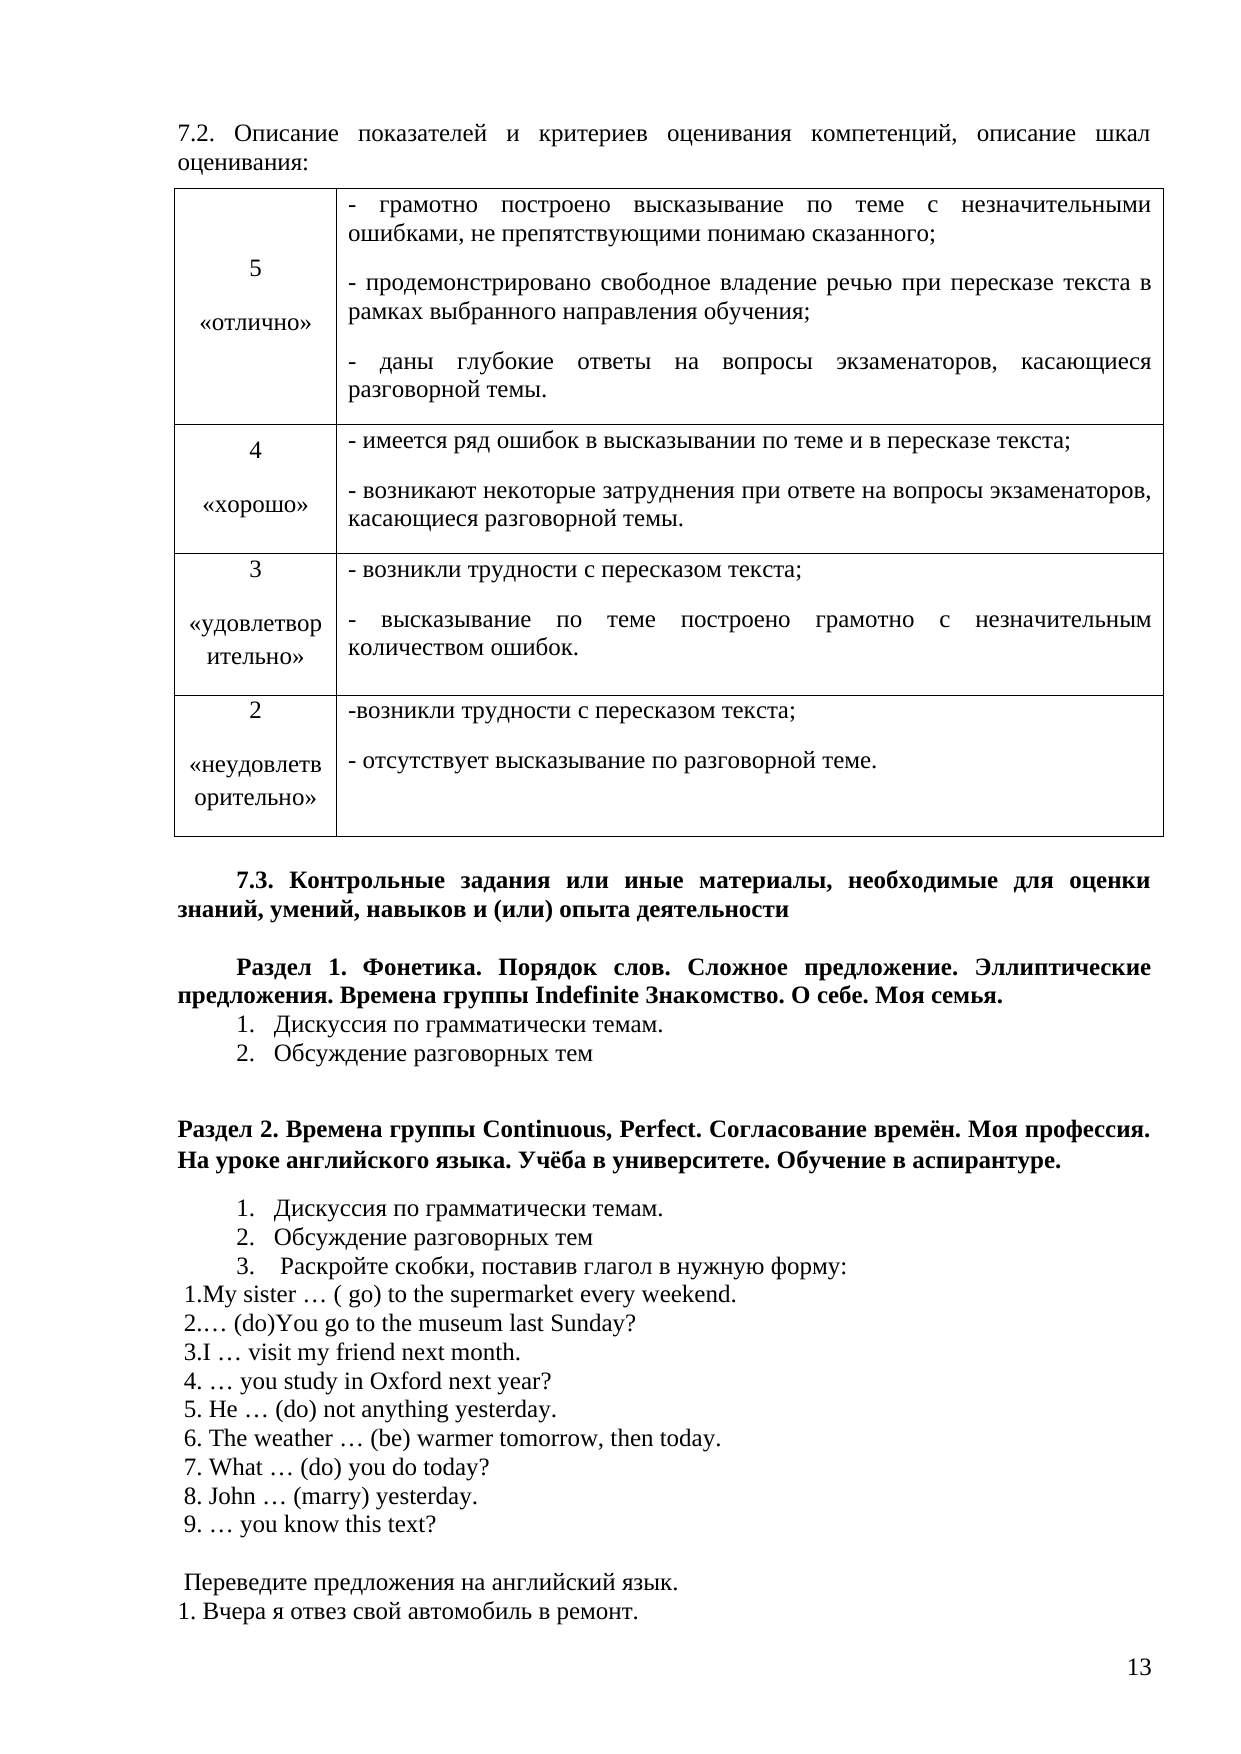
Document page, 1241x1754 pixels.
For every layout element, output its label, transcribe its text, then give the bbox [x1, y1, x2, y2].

text Раздел 1. Фонетика. Порядок слов. Сложное предложение. Эллиптические предложения. Времена группы Indefinite Знакомство. О себе. Моя семья. [177, 952, 1152, 1009]
table_cell - имеется ряд ошибок в высказывании по теме и в пересказе текста; - возникают некоторые затруднения при ответе на вопросы экзаменаторов, касающиеся разговорной темы. [337, 425, 1163, 553]
text 1.My sister … ( go) to the supermarket every weekend. [177, 1279, 1152, 1308]
text 7.2. Описание показателей и критериев оценивания компетенций, описание шкал оценивания: [177, 118, 1152, 176]
text 3.I … visit my friend next month. [177, 1337, 1152, 1366]
list Обсуждение разговорных тем [236, 1038, 1152, 1067]
text 2.… (do)You go to the museum last Sunday? [177, 1308, 1152, 1337]
text 7. What … (do) you do today? [177, 1452, 1152, 1481]
table_header 5 «отлично» [175, 189, 336, 424]
table_cell 4 «хорошо» [175, 425, 336, 553]
text 6. The weather … (be) warmer tomorrow, then today. [177, 1423, 1152, 1452]
list Обсуждение разговорных тем [236, 1222, 1152, 1251]
text 7.3. Контрольные задания или иные материалы, необходимые для оценки знаний, умений, навыков и (или) опыта деятельности [177, 866, 1152, 923]
text Переведите предложения на английский язык. [177, 1567, 1152, 1596]
text 4. … you study in next year? [177, 1366, 1152, 1394]
table_cell 3 «удовлетворительно» [175, 554, 336, 694]
text 5. He … (do) not anything yesterday. [177, 1394, 1152, 1423]
text 9. … you know this text? [177, 1509, 1152, 1538]
table_cell -возникли трудности с пересказом текста; - отсутствует высказывание по разговорной теме. [337, 696, 1163, 836]
table_cell - возникли трудности с пересказом текста; - высказывание по теме построено грамотно с незначительным количеством ошибок. [337, 554, 1163, 694]
table_header - грамотно построено высказывание по теме с незначительными ошибками, не препятствующими понимаю сказанного; - продемонстрировано свободное владение речью при пересказе текста в рамках выбранного направления обучения; - даны глубокие ответы на вопросы экзаменаторов, касающиеся разговорной темы. [337, 189, 1163, 424]
list Дискуссия по грамматически темам. [236, 1009, 1152, 1038]
text Раздел 2. Времена группы Continuous, Perfect. Согласование времён. Моя профессия. На уроке английского языка. Учёба в университете. Обучение в аспирантуре. [177, 1114, 1152, 1174]
table_cell 2 «неудовлетворительно» [175, 696, 336, 836]
list Дискуссия по грамматически темам. [236, 1193, 1152, 1222]
list Раскройте скобки, поставив глагол в нужную форму: [236, 1251, 1152, 1279]
text 1. Вчера я отвез свой автомобиль в ремонт. [177, 1596, 1152, 1624]
text 8. John … (marry) yesterday. [177, 1481, 1152, 1509]
